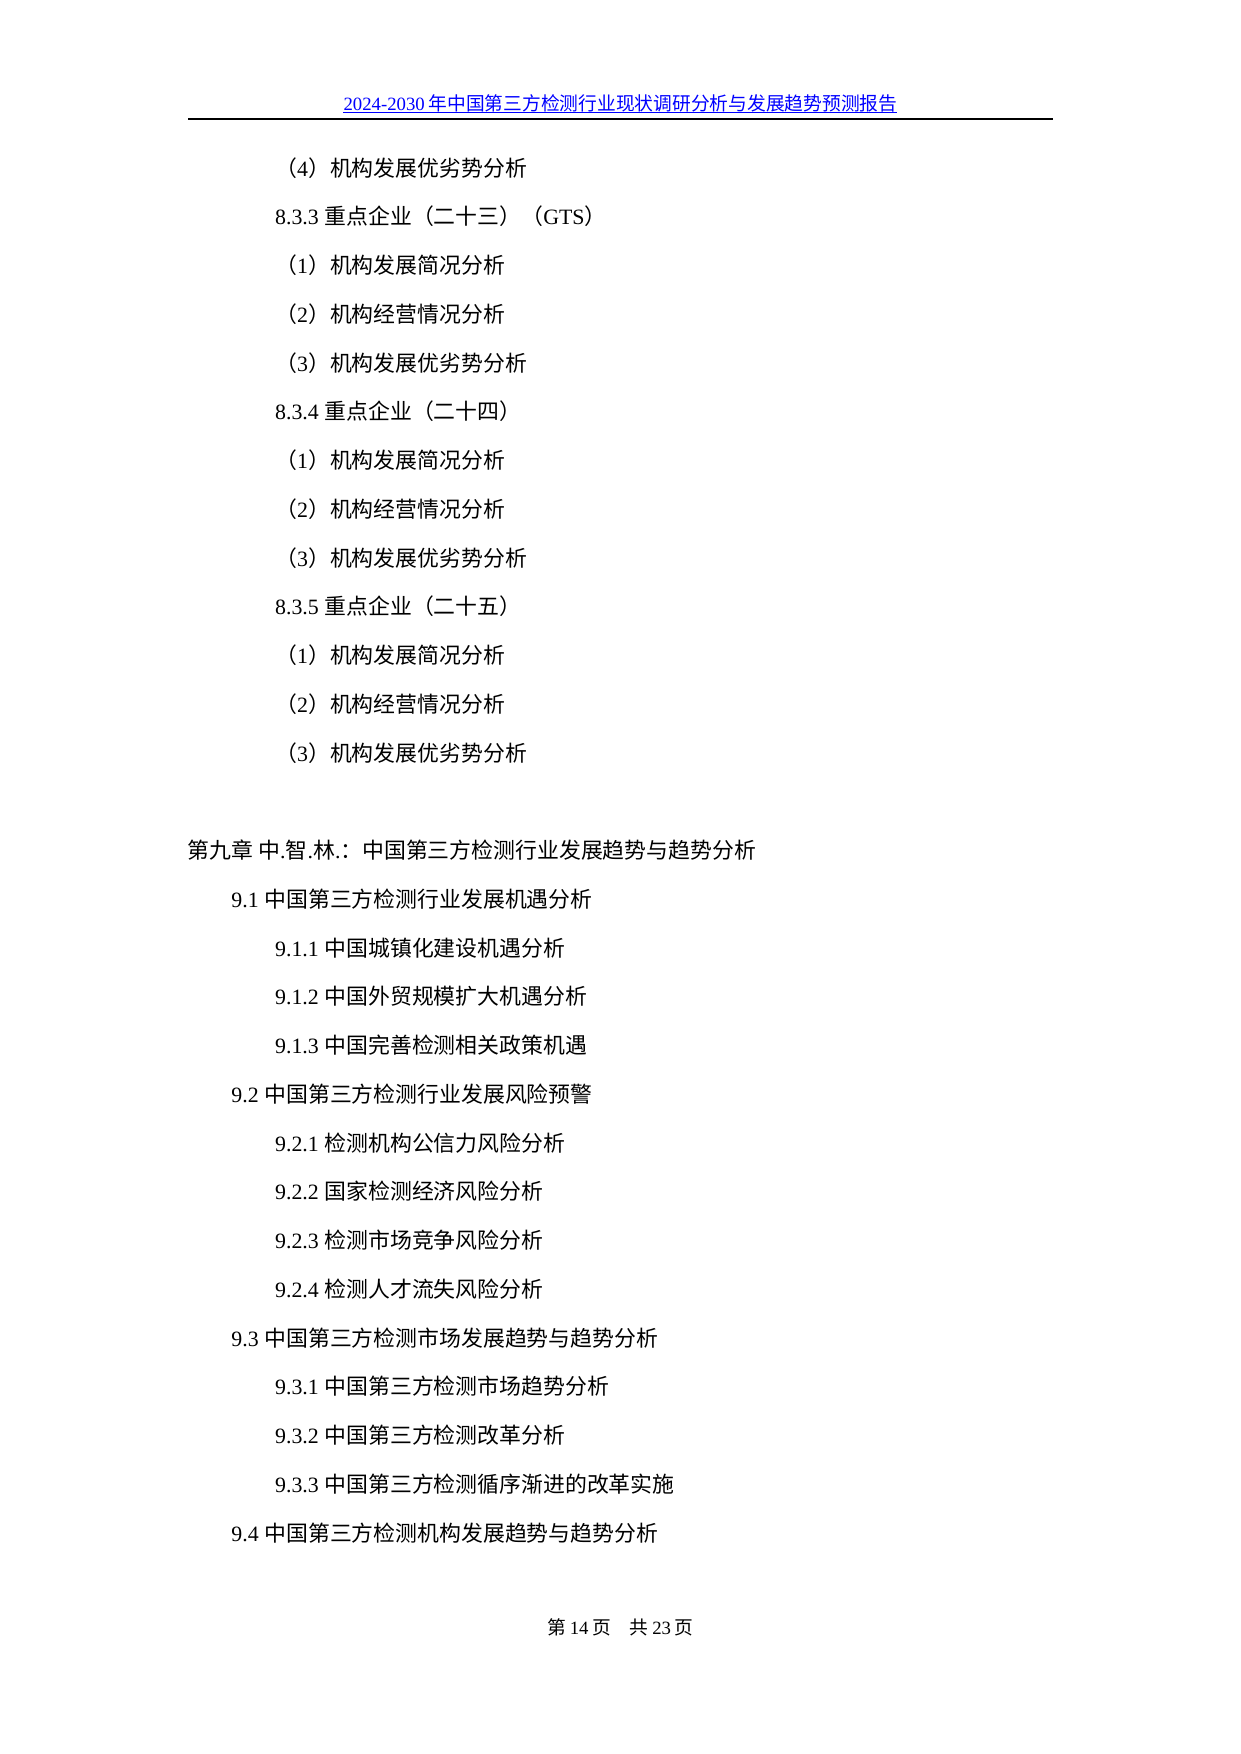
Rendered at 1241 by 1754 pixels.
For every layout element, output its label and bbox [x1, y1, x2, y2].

text [187, 150, 1053, 1548]
